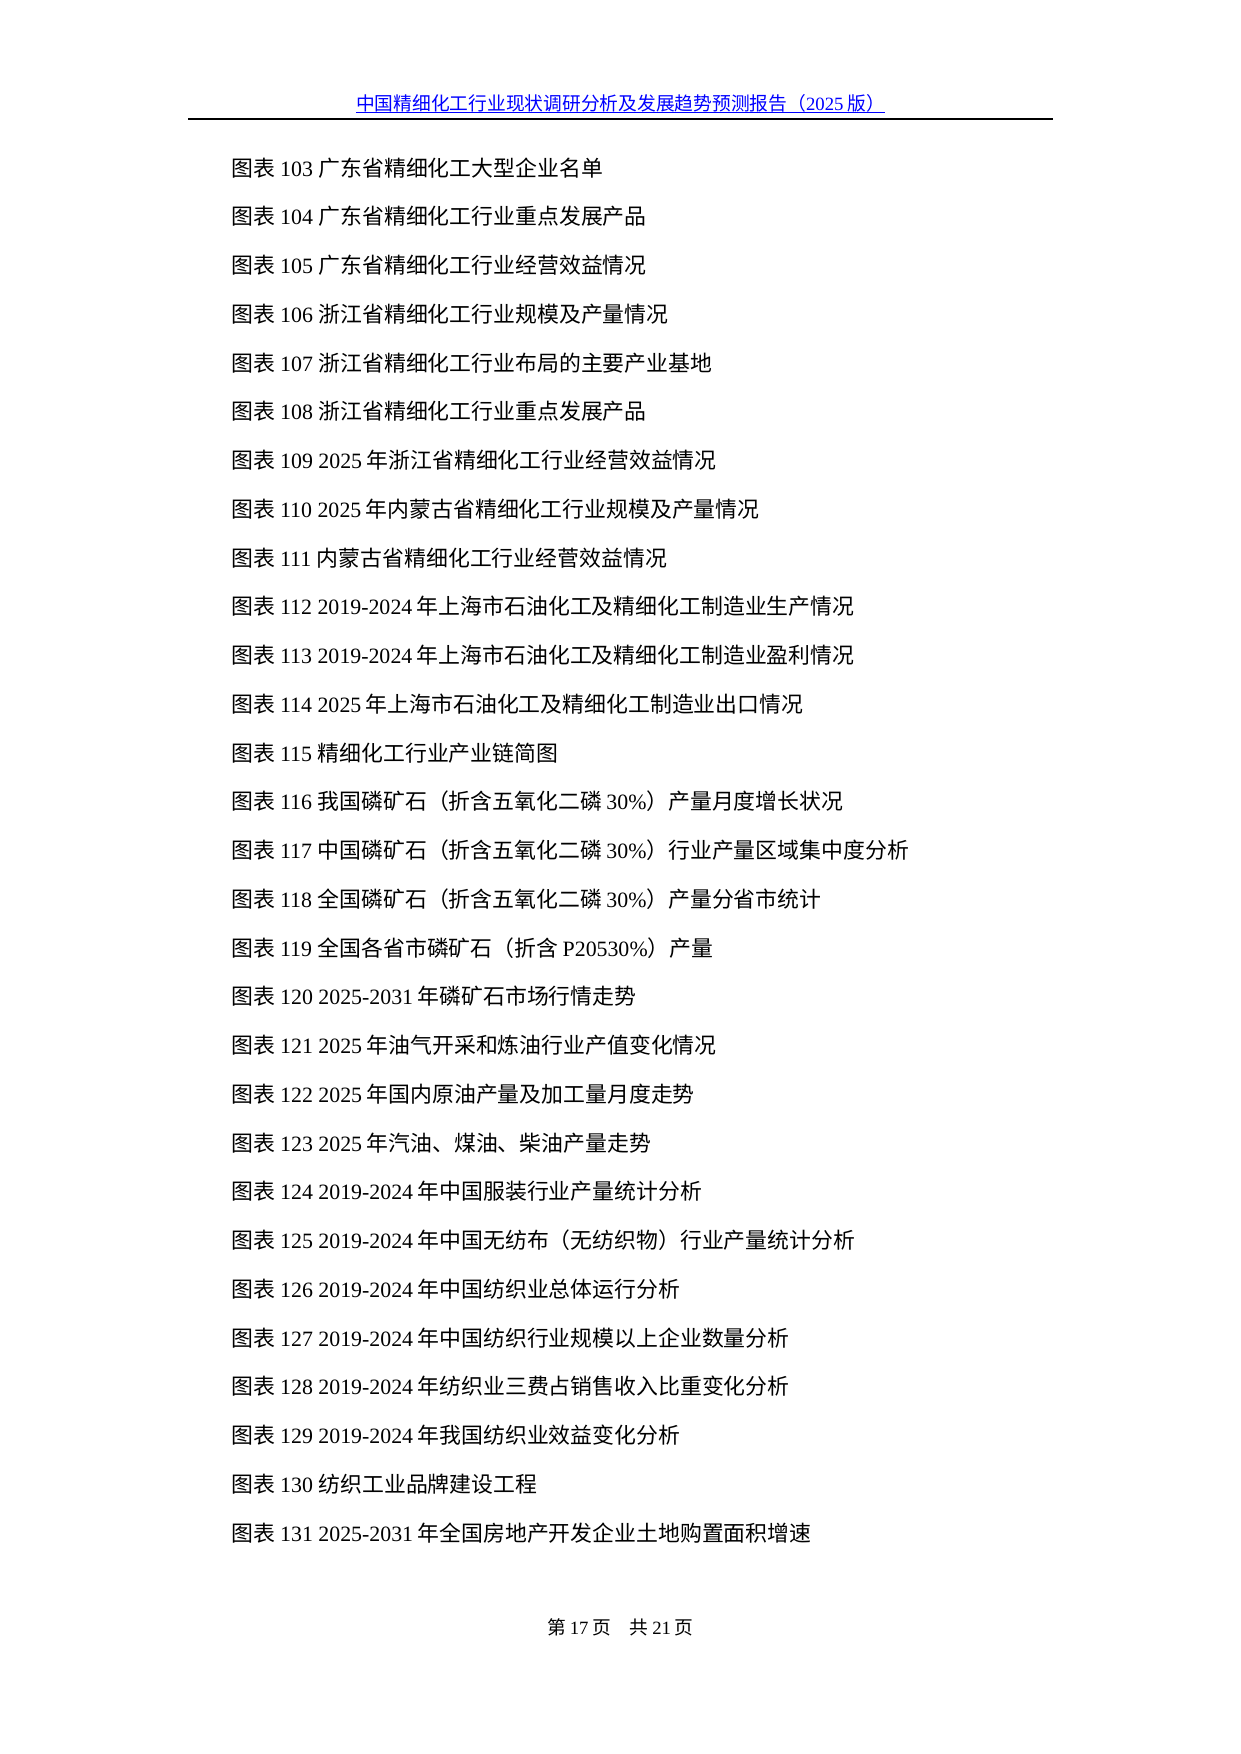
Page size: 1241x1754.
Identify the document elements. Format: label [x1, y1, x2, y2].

text [187, 150, 1053, 1548]
